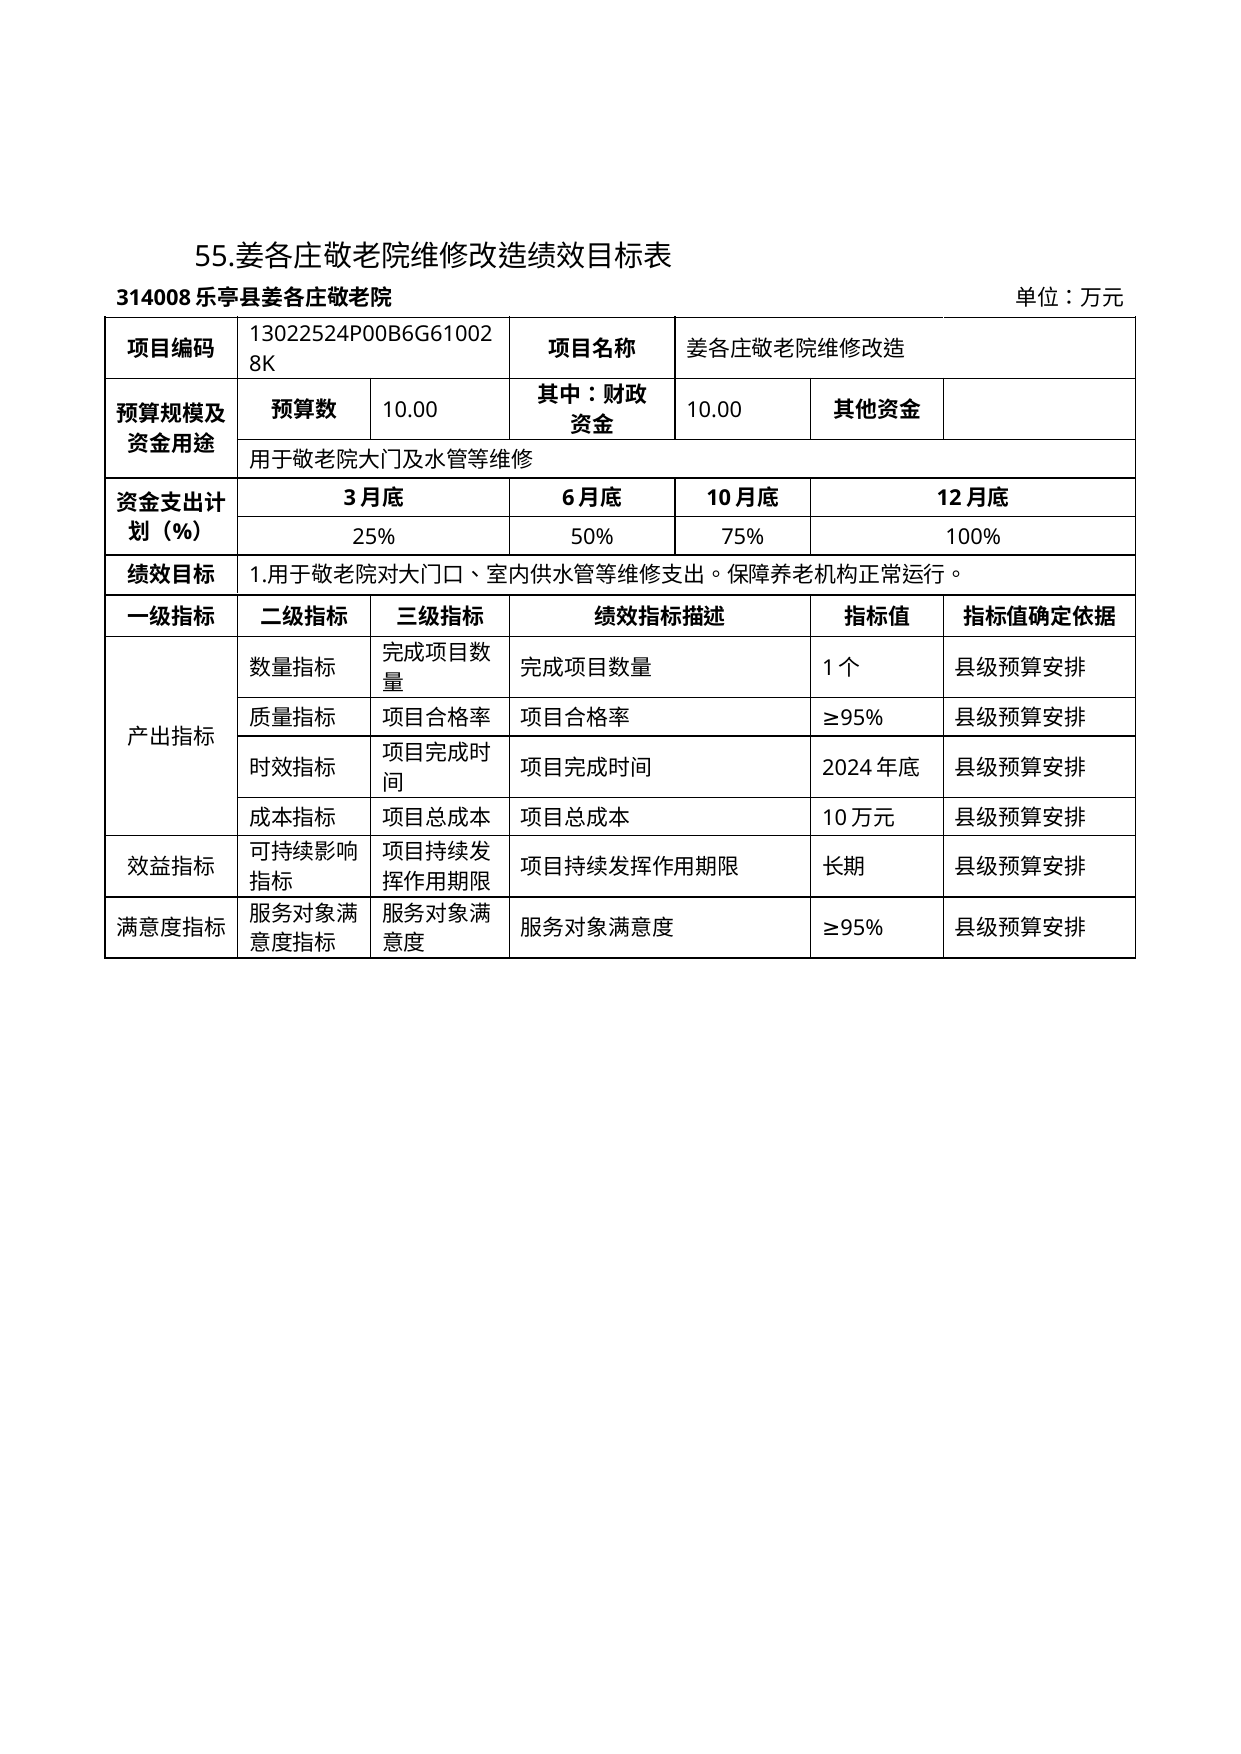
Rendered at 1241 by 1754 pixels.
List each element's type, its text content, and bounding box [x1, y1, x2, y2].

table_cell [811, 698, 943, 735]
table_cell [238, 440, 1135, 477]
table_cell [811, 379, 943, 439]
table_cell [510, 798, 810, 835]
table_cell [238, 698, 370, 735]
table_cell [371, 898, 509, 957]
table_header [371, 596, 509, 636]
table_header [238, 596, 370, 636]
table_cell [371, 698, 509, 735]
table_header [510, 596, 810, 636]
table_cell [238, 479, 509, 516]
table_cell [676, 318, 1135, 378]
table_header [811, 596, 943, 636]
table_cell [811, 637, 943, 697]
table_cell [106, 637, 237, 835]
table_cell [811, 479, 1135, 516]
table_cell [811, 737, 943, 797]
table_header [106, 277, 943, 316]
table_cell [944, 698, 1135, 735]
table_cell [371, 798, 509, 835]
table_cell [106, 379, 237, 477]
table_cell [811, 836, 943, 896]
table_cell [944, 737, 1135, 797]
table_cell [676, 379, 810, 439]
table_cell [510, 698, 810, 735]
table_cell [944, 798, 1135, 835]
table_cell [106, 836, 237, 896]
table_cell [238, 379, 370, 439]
text 55.姜各庄敬老院维修改造绩效目标表 [136, 235, 1104, 275]
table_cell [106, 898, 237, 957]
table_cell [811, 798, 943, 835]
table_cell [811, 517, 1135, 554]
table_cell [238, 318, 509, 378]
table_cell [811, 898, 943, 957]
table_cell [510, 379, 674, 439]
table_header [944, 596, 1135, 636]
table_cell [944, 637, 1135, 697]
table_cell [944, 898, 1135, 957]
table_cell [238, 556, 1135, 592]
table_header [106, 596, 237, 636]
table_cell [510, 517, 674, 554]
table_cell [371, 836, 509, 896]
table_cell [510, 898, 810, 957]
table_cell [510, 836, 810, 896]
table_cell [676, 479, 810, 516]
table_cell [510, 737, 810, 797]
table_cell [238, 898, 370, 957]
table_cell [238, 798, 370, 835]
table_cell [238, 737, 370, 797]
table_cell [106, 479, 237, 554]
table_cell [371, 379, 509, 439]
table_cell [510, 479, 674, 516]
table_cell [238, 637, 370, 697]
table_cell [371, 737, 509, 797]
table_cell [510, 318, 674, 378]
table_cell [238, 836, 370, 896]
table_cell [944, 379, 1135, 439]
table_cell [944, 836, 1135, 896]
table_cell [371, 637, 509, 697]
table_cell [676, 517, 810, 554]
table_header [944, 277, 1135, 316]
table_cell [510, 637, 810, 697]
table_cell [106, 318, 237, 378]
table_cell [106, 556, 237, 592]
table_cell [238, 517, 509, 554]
